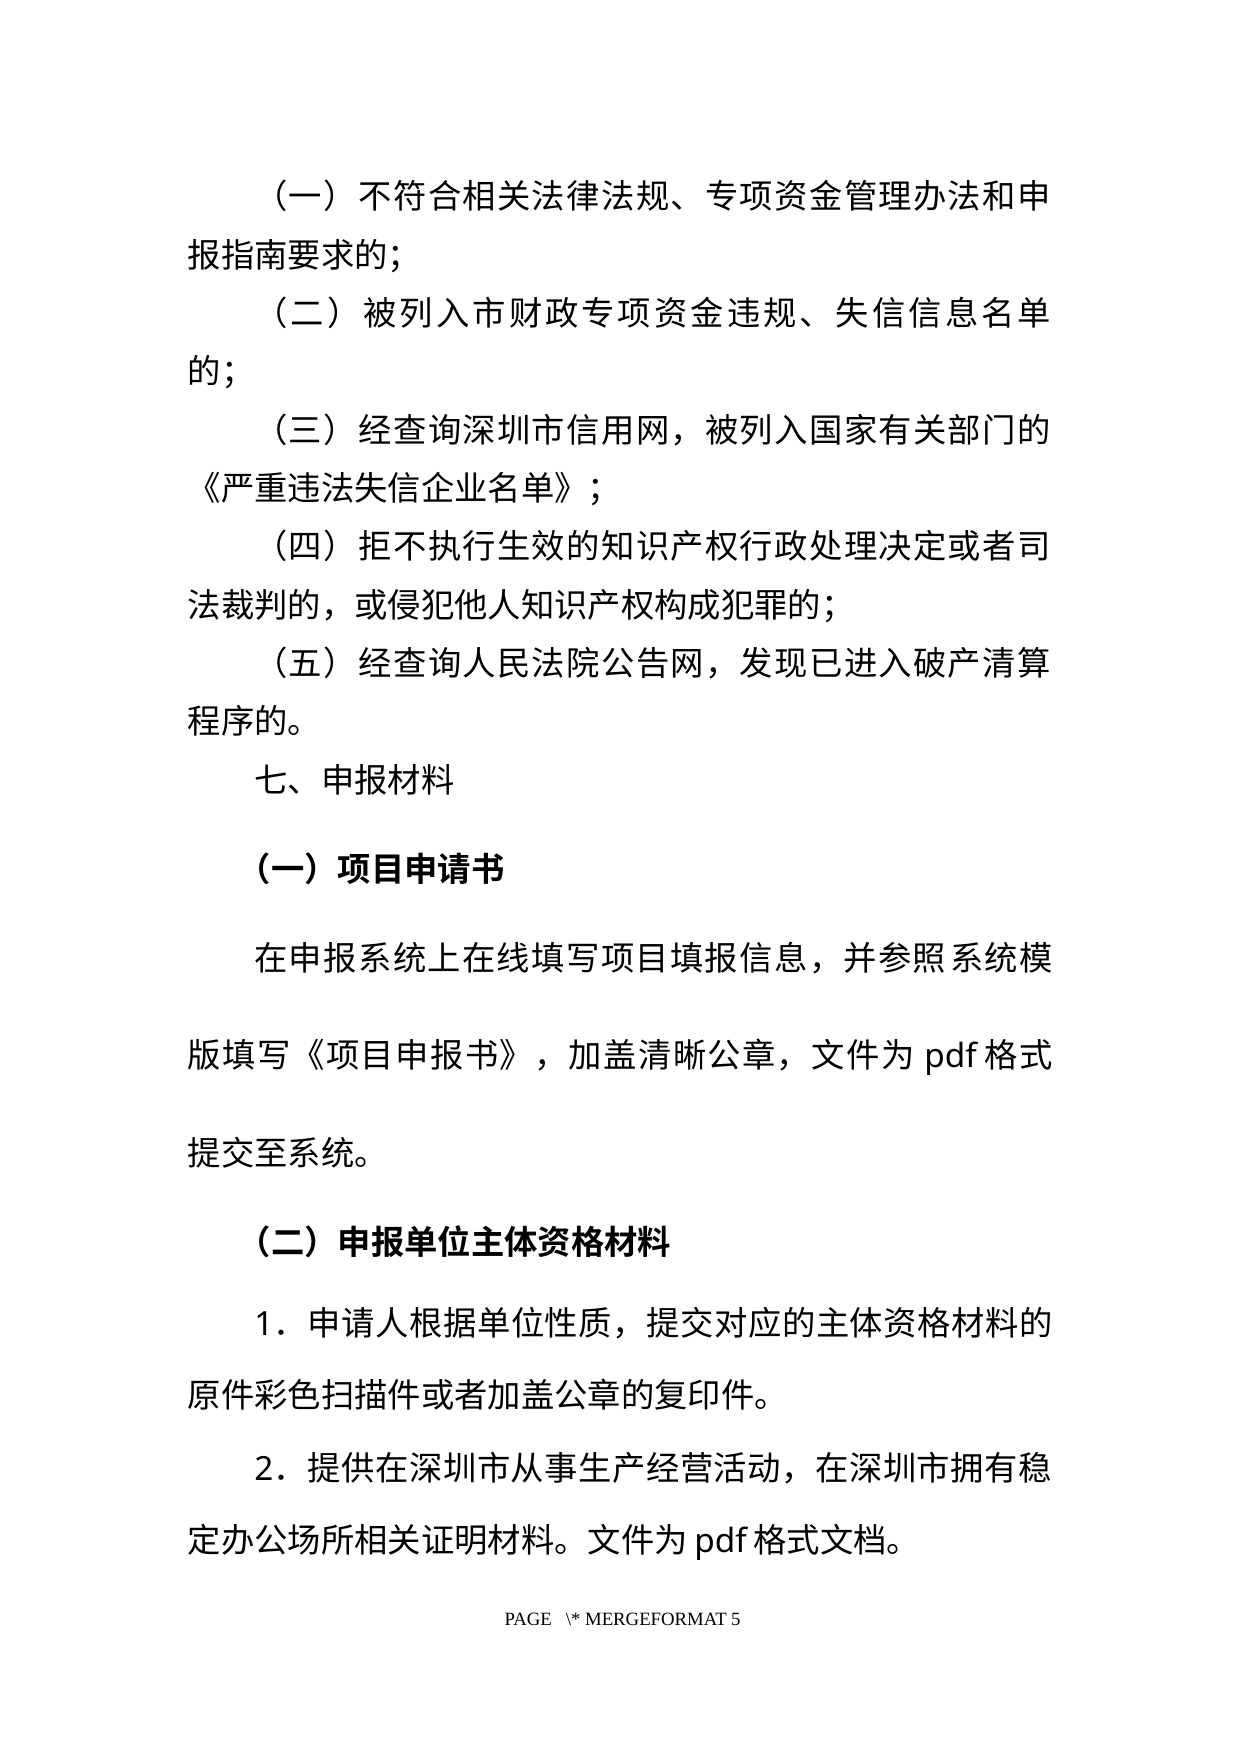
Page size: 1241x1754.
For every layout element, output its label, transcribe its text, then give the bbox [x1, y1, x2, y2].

text （一）项目申请书 [187, 834, 1053, 899]
text （二）被列入市财政专项资金违规、失信信息名单的； [187, 279, 1053, 395]
text （二）申报单位主体资格材料 [187, 1207, 1053, 1272]
text （五）经查询人民法院公告网，发现已进入破产清算程序的。 [187, 629, 1053, 745]
text 2．提供在深圳市从事生产经营活动，在深圳市拥有稳定办公场所相关证明材料。文件为pdf格式文档。 [187, 1441, 1053, 1562]
text 在申报系统上在线填写项目填报信息，并参照系统模版填写《项目申报书》，加盖清晰公章，文件为pdf格式提交至系统。 [187, 923, 1053, 1183]
text 1．申请人根据单位性质，提交对应的主体资格材料的原件彩色扫描件或者加盖公章的复印件。 [187, 1297, 1053, 1417]
text （四）拒不执行生效的知识产权行政处理决定或者司法裁判的，或侵犯他人知识产权构成犯罪的； [187, 512, 1053, 629]
text （三）经查询深圳市信用网，被列入国家有关部门的《严重违法失信企业名单》； [187, 395, 1053, 512]
text （一）不符合相关法律法规、专项资金管理办法和申报指南要求的； [187, 162, 1053, 279]
list 七、申报材料 [187, 745, 1053, 810]
